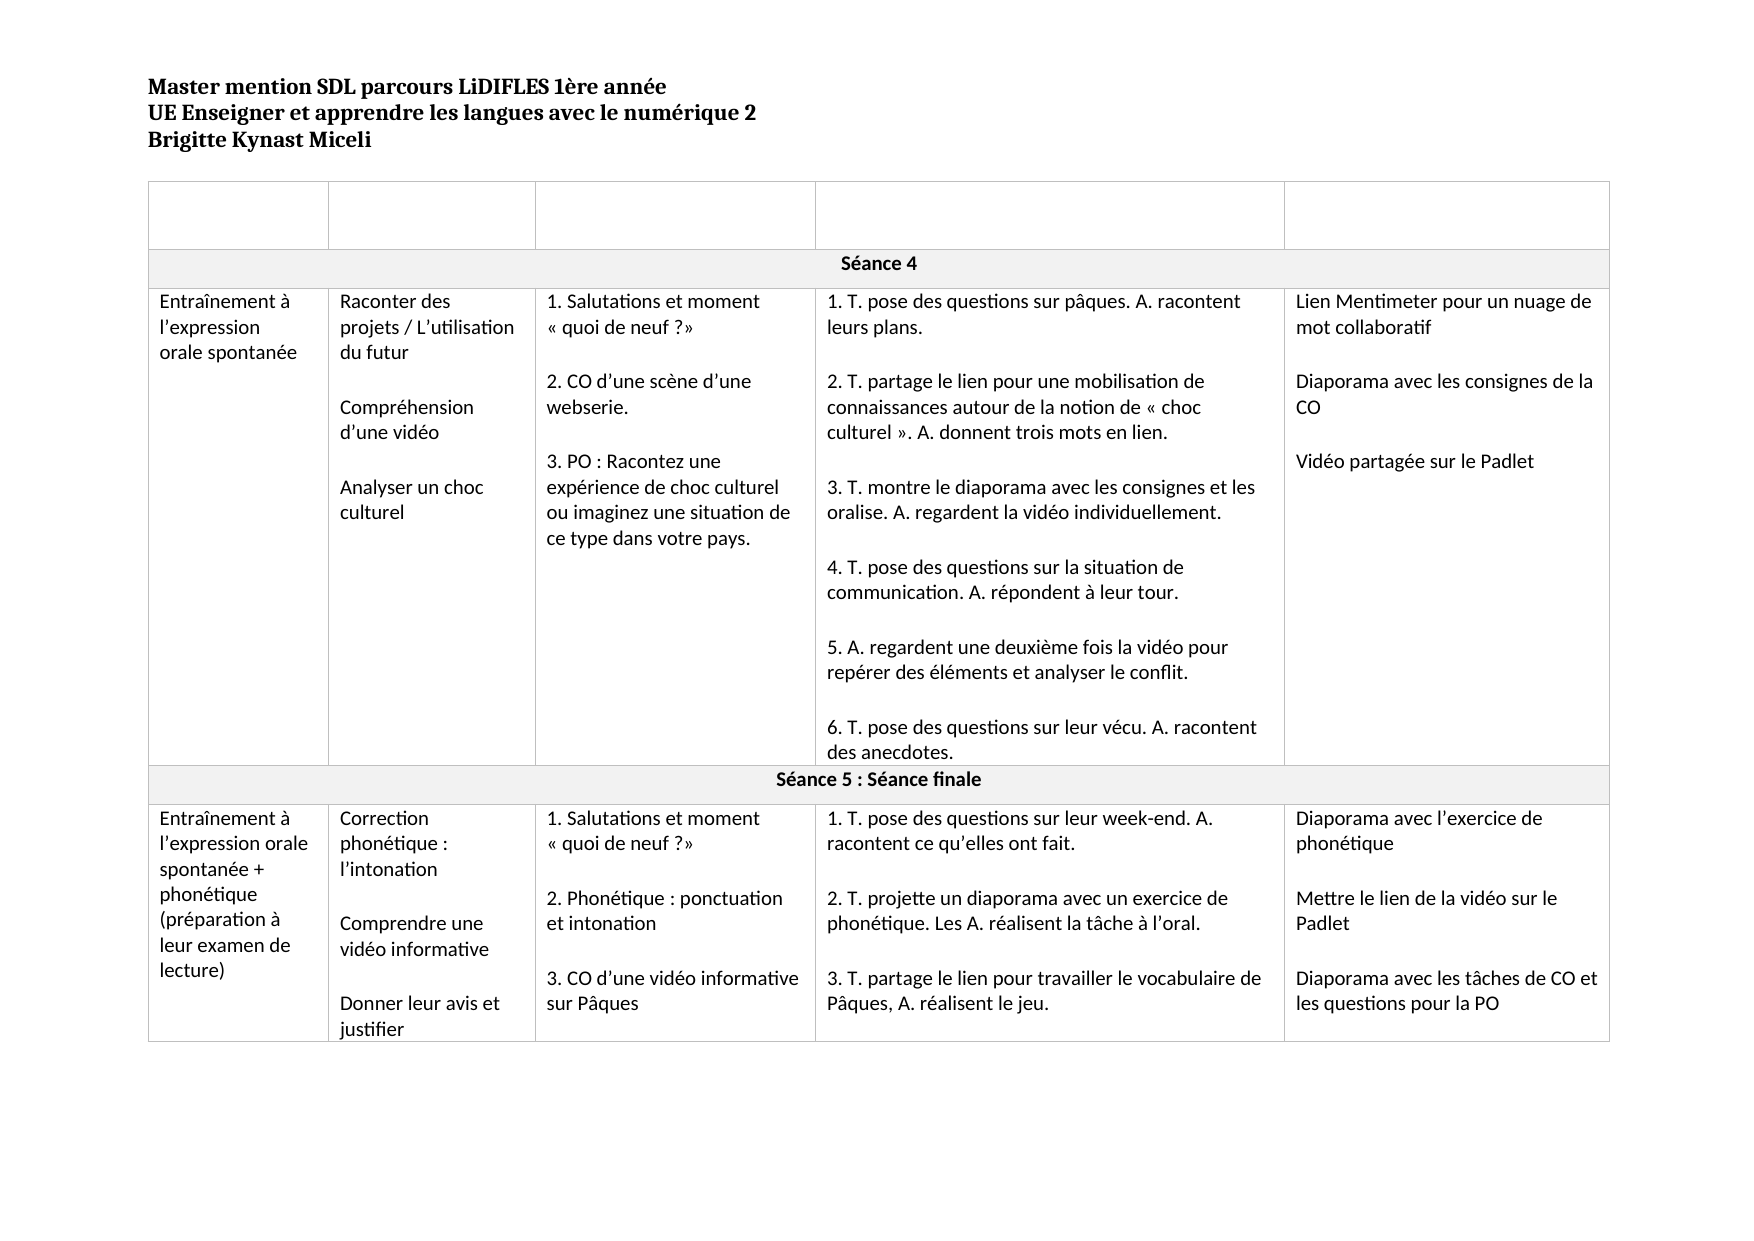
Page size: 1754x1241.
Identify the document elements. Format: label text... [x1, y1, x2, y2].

table_cell 1. Salutations et moment « quoi de neuf ?» 2. CO d’une scène d’une webserie. 3. PO : Racontez une expérience de choc culturel ou imaginez une situation de ce type dans votre pays. [536, 289, 815, 765]
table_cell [816, 805, 1284, 1041]
table_cell Raconter des projets / L’utilisation du futur Compréhension d’une vidéo Analyser un choc culturel [329, 289, 535, 765]
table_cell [1285, 182, 1609, 249]
table_cell Entraînement à l’expression orale spontanée [149, 289, 328, 765]
table_cell Séance 5 : Séance finale [149, 766, 1609, 804]
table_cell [149, 182, 328, 249]
table_cell 1. T. pose des questions sur pâques. A. racontent leurs plans. 2. T. partage le lien pour une mobilisation de connaissances autour de la notion de « choc culturel ». A. donnent trois mots en lien. 3. T. montre le diaporama avec les consignes et les oralise. A. regardent la vidéo individuellement. 4. T. pose des questions sur la situation de communication. A. répondent à leur tour. 5. A. regardent une deuxième fois la vidéo pour repérer des éléments et analyser le conflit. 6. T. pose des questions sur leur vécu. A. racontent des anecdotes. [816, 289, 1284, 765]
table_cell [816, 182, 1284, 249]
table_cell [536, 805, 815, 1041]
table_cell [1285, 805, 1609, 1041]
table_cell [329, 182, 535, 249]
table_cell Séance 4 [149, 250, 1609, 288]
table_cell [149, 805, 328, 1041]
table_cell Lien Mentimeter pour un nuage de mot collaboratif Diaporama avec les consignes de la CO Vidéo partagée sur le Padlet [1285, 289, 1609, 765]
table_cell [536, 182, 815, 249]
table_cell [329, 805, 535, 1041]
